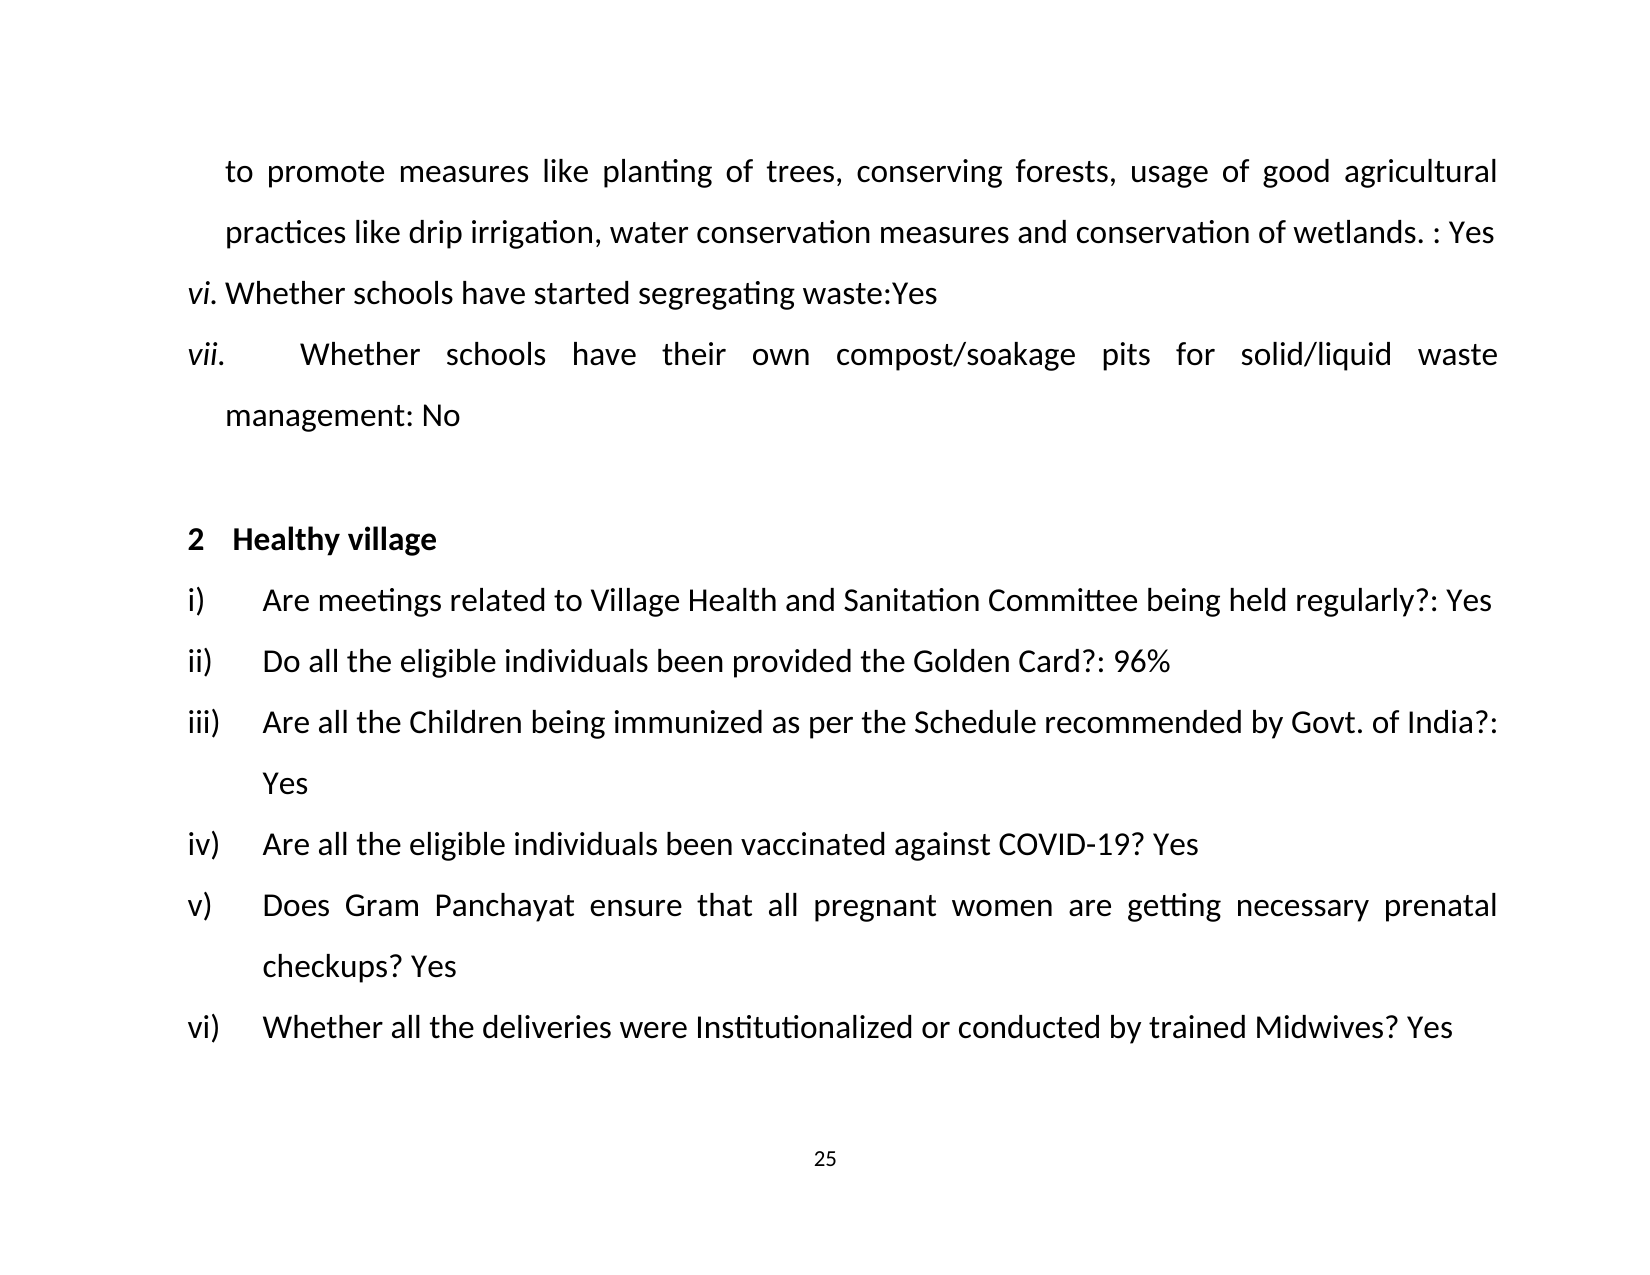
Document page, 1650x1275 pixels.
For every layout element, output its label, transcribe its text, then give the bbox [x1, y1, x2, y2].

list Does Gram Panchayat ensure that all pregnant women are getting necessary prenatal checkups? Yes [187, 884, 1500, 986]
list Whether all the deliveries were Institutionalized or conducted by trained Midwives? Yes [187, 1006, 1500, 1047]
list Are meetings related to Village Health and Sanitation Committee being held regularly?: Yes [187, 579, 1500, 620]
list Healthy village [187, 518, 1500, 559]
list Are all the Children being immunized as per the Schedule recommended by Govt. of India?: Yes [187, 701, 1500, 803]
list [187, 150, 1500, 252]
list Whether schools have their own compost/soakage pits for solid/liquid waste management: No [187, 333, 1500, 435]
list Are all the eligible individuals been vaccinated against COVID-19? Yes [187, 823, 1500, 864]
list Whether schools have started segregating waste:Yes [187, 272, 1500, 313]
list Do all the eligible individuals been provided the Golden Card?: 96% [187, 640, 1500, 681]
